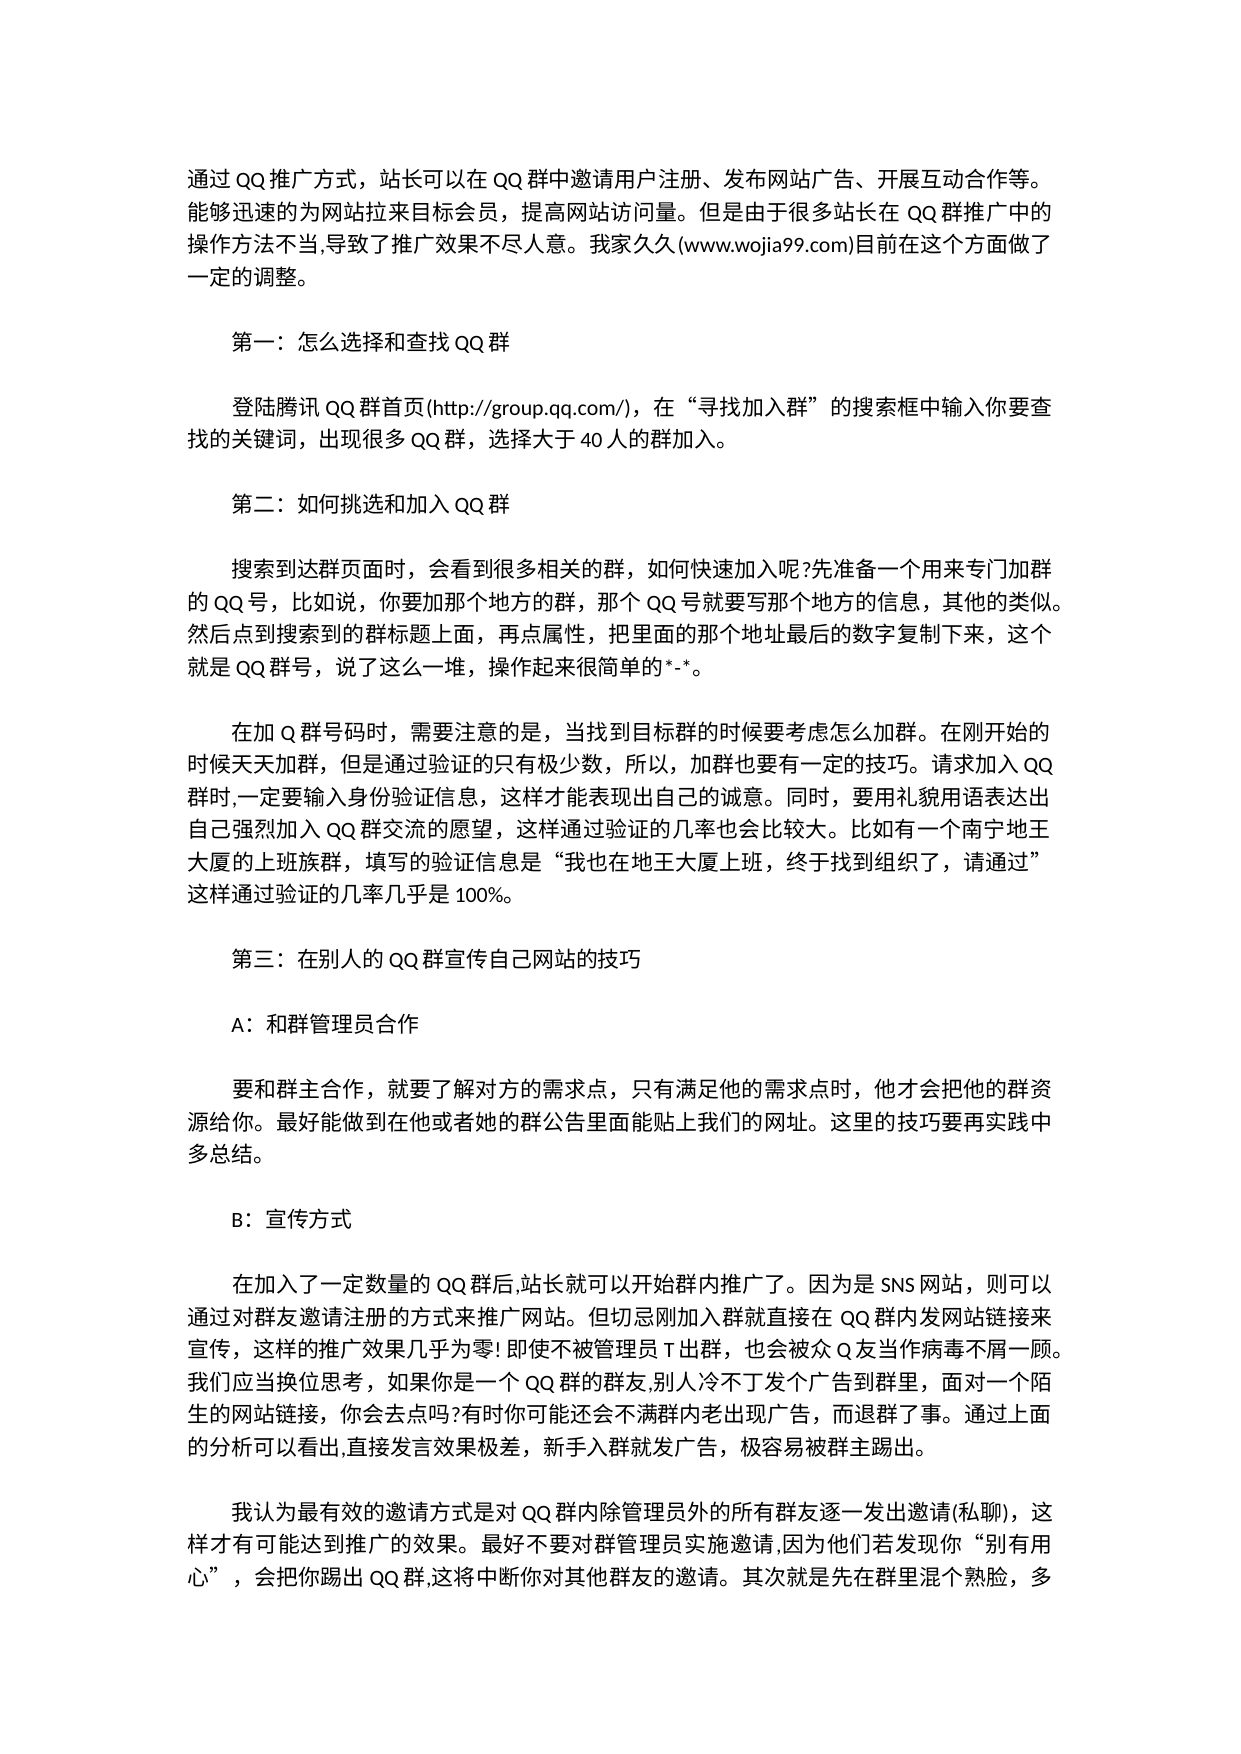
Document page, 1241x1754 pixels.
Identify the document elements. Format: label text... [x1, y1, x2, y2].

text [187, 1494, 1053, 1592]
text 第二：如何挑选和加入QQ群 [187, 487, 1053, 519]
text 在加入了一定数量的QQ群后,站长就可以开始群内推广了。因为是SNS网站，则可以通过对群友邀请注册的方式来推广网站。但切忌刚加入群就直接在QQ群内发网站链接来宣传，这样的推广效果几乎为零! 即使不被管理员T出群，也会被众Q友当作病毒不屑一顾。我们应当换位思考，如果你是一个QQ群的群友,别人冷不丁发个广告到群里，面对一个陌生的网站链接，你会去点吗?有时你可能还会不满群内老出现广告，而退群了事。通过上面的分析可以看出,直接发言效果极差，新手入群就发广告，极容易被群主踢出。 [187, 1267, 1053, 1462]
text A：和群管理员合作 [187, 1007, 1053, 1039]
text 第一：怎么选择和查找QQ群 [187, 324, 1053, 357]
text 登陆腾讯QQ群首页(http://group.qq.com/)，在“寻找加入群”的搜索框中输入你要查找的关键词，出现很多QQ群，选择大于40人的群加入。 [187, 389, 1053, 454]
text 通过QQ推广方式，站长可以在QQ群中邀请用户注册、发布网站广告、开展互动合作等。能够迅速的为网站拉来目标会员，提高网站访问量。但是由于很多站长在QQ群推广中的操作方法不当,导致了推广效果不尽人意。我家久久(www.wojia99.com)目前在这个方面做了一定的调整。 [187, 162, 1053, 292]
text 在加Q群号码时，需要注意的是，当找到目标群的时候要考虑怎么加群。在刚开始的时候天天加群，但是通过验证的只有极少数，所以，加群也要有一定的技巧。请求加入QQ群时,一定要输入身份验证信息，这样才能表现出自己的诚意。同时，要用礼貌用语表达出自己强烈加入QQ群交流的愿望，这样通过验证的几率也会比较大。比如有一个南宁地王大厦的上班族群，填写的验证信息是“我也在地王大厦上班，终于找到组织了，请通过”。这样通过验证的几率几乎是100%。 [187, 714, 1053, 909]
text 搜索到达群页面时，会看到很多相关的群，如何快速加入呢?先准备一个用来专门加群的QQ号，比如说，你要加那个地方的群，那个QQ号就要写那个地方的信息，其他的类似。然后点到搜索到的群标题上面，再点属性，把里面的那个地址最后的数字复制下来，这个就是QQ群号，说了这么一堆，操作起来很简单的*-*。 [187, 552, 1053, 682]
text 第三：在别人的QQ群宣传自己网站的技巧 [187, 942, 1053, 974]
text 要和群主合作，就要了解对方的需求点，只有满足他的需求点时，他才会把他的群资源给你。最好能做到在他或者她的群公告里面能贴上我们的网址。这里的技巧要再实践中多总结。 [187, 1072, 1053, 1169]
text B：宣传方式 [187, 1202, 1053, 1234]
